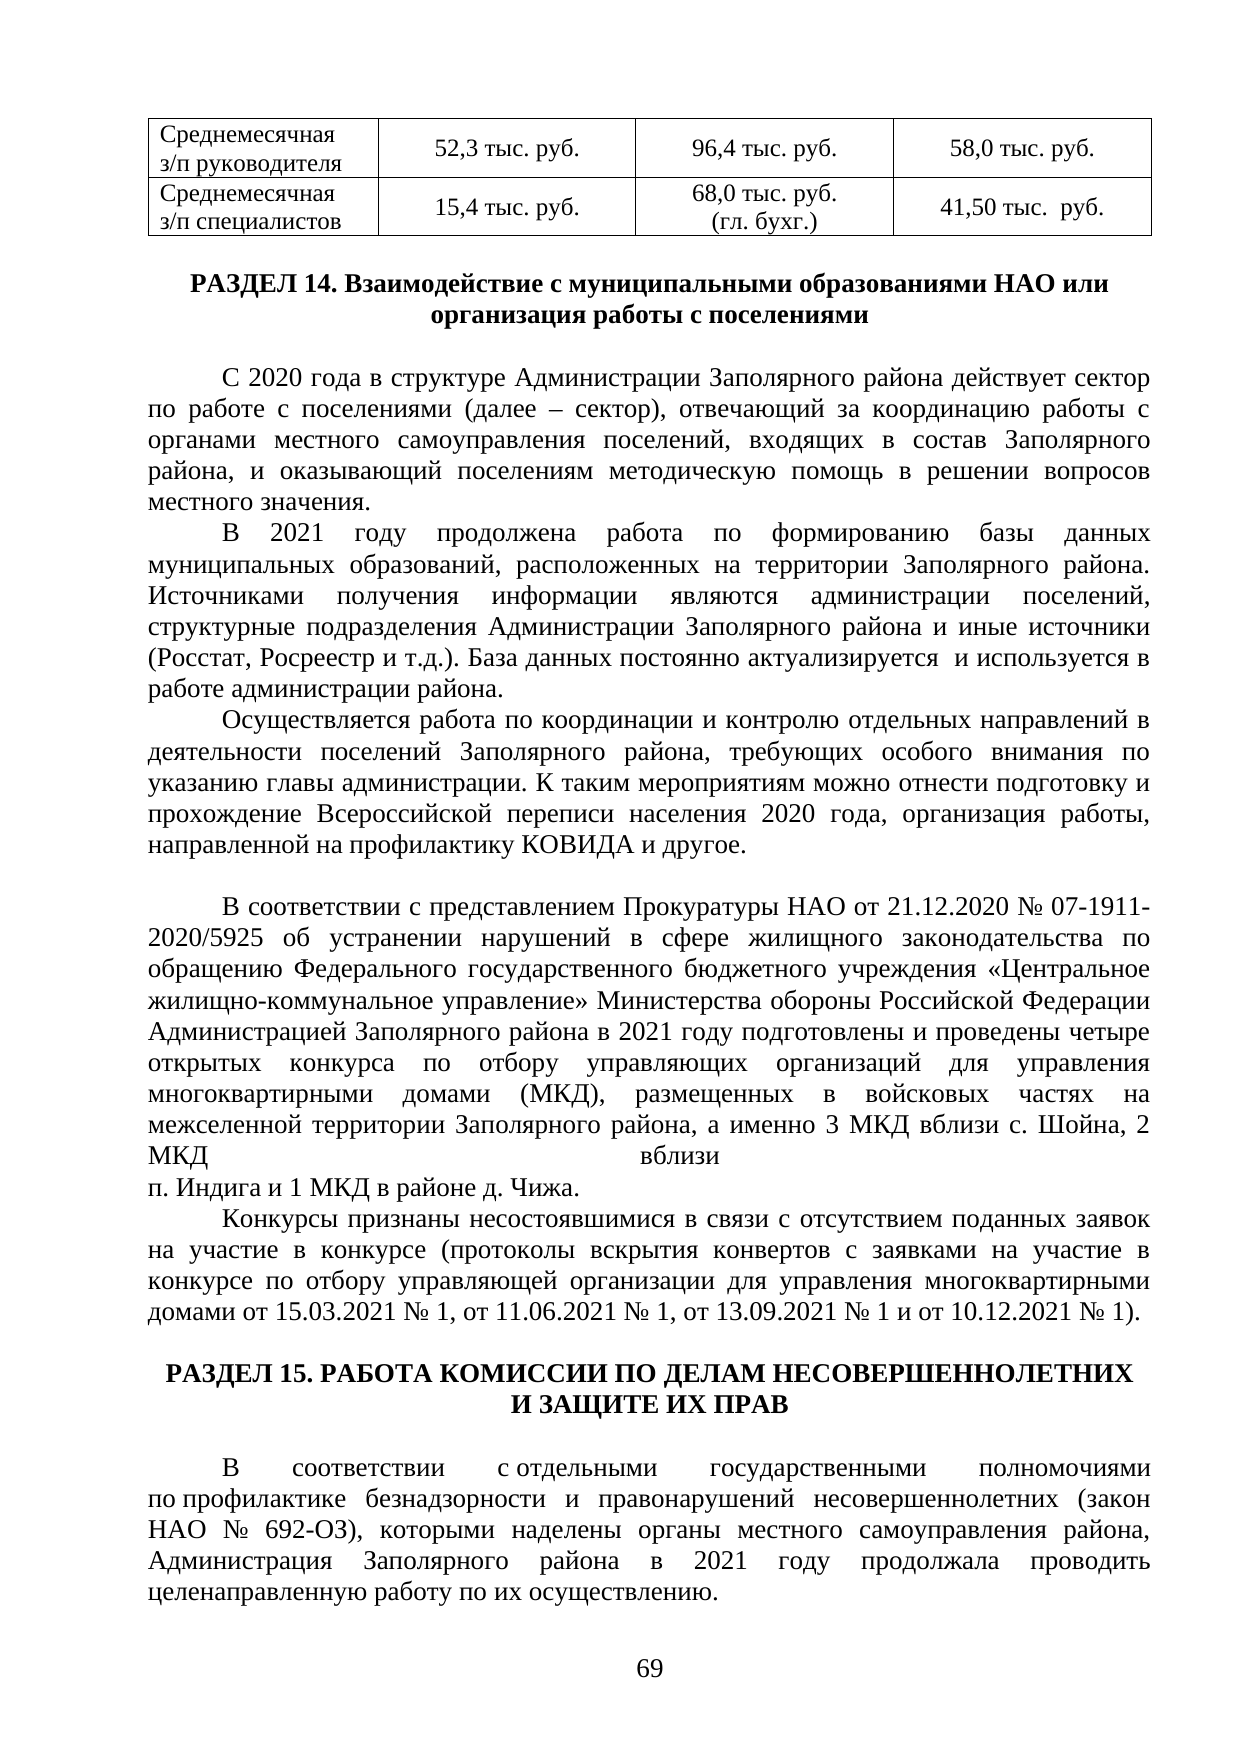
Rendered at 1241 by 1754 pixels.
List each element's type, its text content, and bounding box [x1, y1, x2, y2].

table_cell 41,50 тыс. руб. [894, 178, 1151, 235]
subtitle РАЗДЕЛ 15. РАБОТА КОМИССИИ ПО ДЕЛАМ НЕСОВЕРШЕННОЛЕТНИХ И ЗАЩИТЕ ИХ ПРАВ [148, 1357, 1152, 1420]
text В соответствии с отдельными государственными полномочиями по профилактике безнадзорности и правонарушений несовершеннолетних (закон НАО № 692-ОЗ), которыми наделены органы местного самоуправления района, Администрация Заполярного района в 2021 году продолжала проводить целенаправленную работу по их осуществлению. [148, 1451, 1152, 1607]
subtitle организация работы с поселениями [148, 298, 1152, 330]
title Конкурсы признаны несостоявшимися в связи с отсутствием поданных заявок на участие в конкурсе (протоколы вскрытия конвертов с заявками на участие в конкурсе по отбору управляющей организации для управления многоквартирными домами от 15.03.2021 № 1, от 11.06.2021 № 1, от 13.09.2021 № 1 и от 10.12.2021 № 1). [148, 1202, 1152, 1326]
table_cell 68,0 тыс. руб. (гл. бухг.) [636, 178, 893, 235]
table_cell 96,4 тыс. руб. [636, 119, 893, 177]
table_cell Среднемесячная з/п руководителя [149, 119, 378, 177]
table_cell 58,0 тыс. руб. [894, 119, 1151, 177]
table_cell 52,3 тыс. руб. [379, 119, 635, 177]
title Осуществляется работа по координации и контролю отдельных направлений в деятельности поселений Заполярного района, требующих особого внимания по указанию главы администрации. К таким мероприятиям можно отнести подготовку и прохождение Всероссийской переписи населения 2020 года, организация работы, направленной на профилактику КОВИДА и другое. [148, 703, 1152, 859]
subtitle РАЗДЕЛ 14. Взаимодействие с муниципальными образованиями НАО или [148, 267, 1152, 298]
table_cell 15,4 тыс. руб. [379, 178, 635, 235]
title В соответствии с представлением Прокуратуры НАО от № 07-1911-2020/5925 об устранении нарушений в сфере жилищного законодательства по обращению Федерального государственного бюджетного учреждения «Центральное жилищно-коммунальное управление» Министерства обороны Российской Федерации Администрацией Заполярного района в 2021 году подготовлены и проведены четыре открытых конкурса по отбору управляющих организаций для управления многоквартирными домами (МКД), размещенных в войсковых частях на межселенной территории Заполярного района, а именно 3 МКД вблизи с. Шойна, 2 МКД вблизи п. Индига и 1 МКД в районе д. Чижа. [148, 890, 1152, 1202]
table_cell Среднемесячная з/п специалистов [149, 178, 378, 235]
title В 2021 году продолжена работа по формированию базы данных муниципальных образований, расположенных на территории Заполярного района. Источниками получения информации являются администрации поселений, структурные подразделения Администрации Заполярного района и иные источники (Росстат, Росреестр и т.д.). База данных постоянно актуализируется и используется в работе администрации района. [148, 517, 1152, 703]
title С 2020 года в структуре Администрации Заполярного района действует сектор по работе с поселениями (далее – сектор), отвечающий за координацию работы с органами местного самоуправления поселений, входящих в состав Заполярного района, и оказывающий поселениям методическую помощь в решении вопросов местного значения. [148, 361, 1152, 517]
